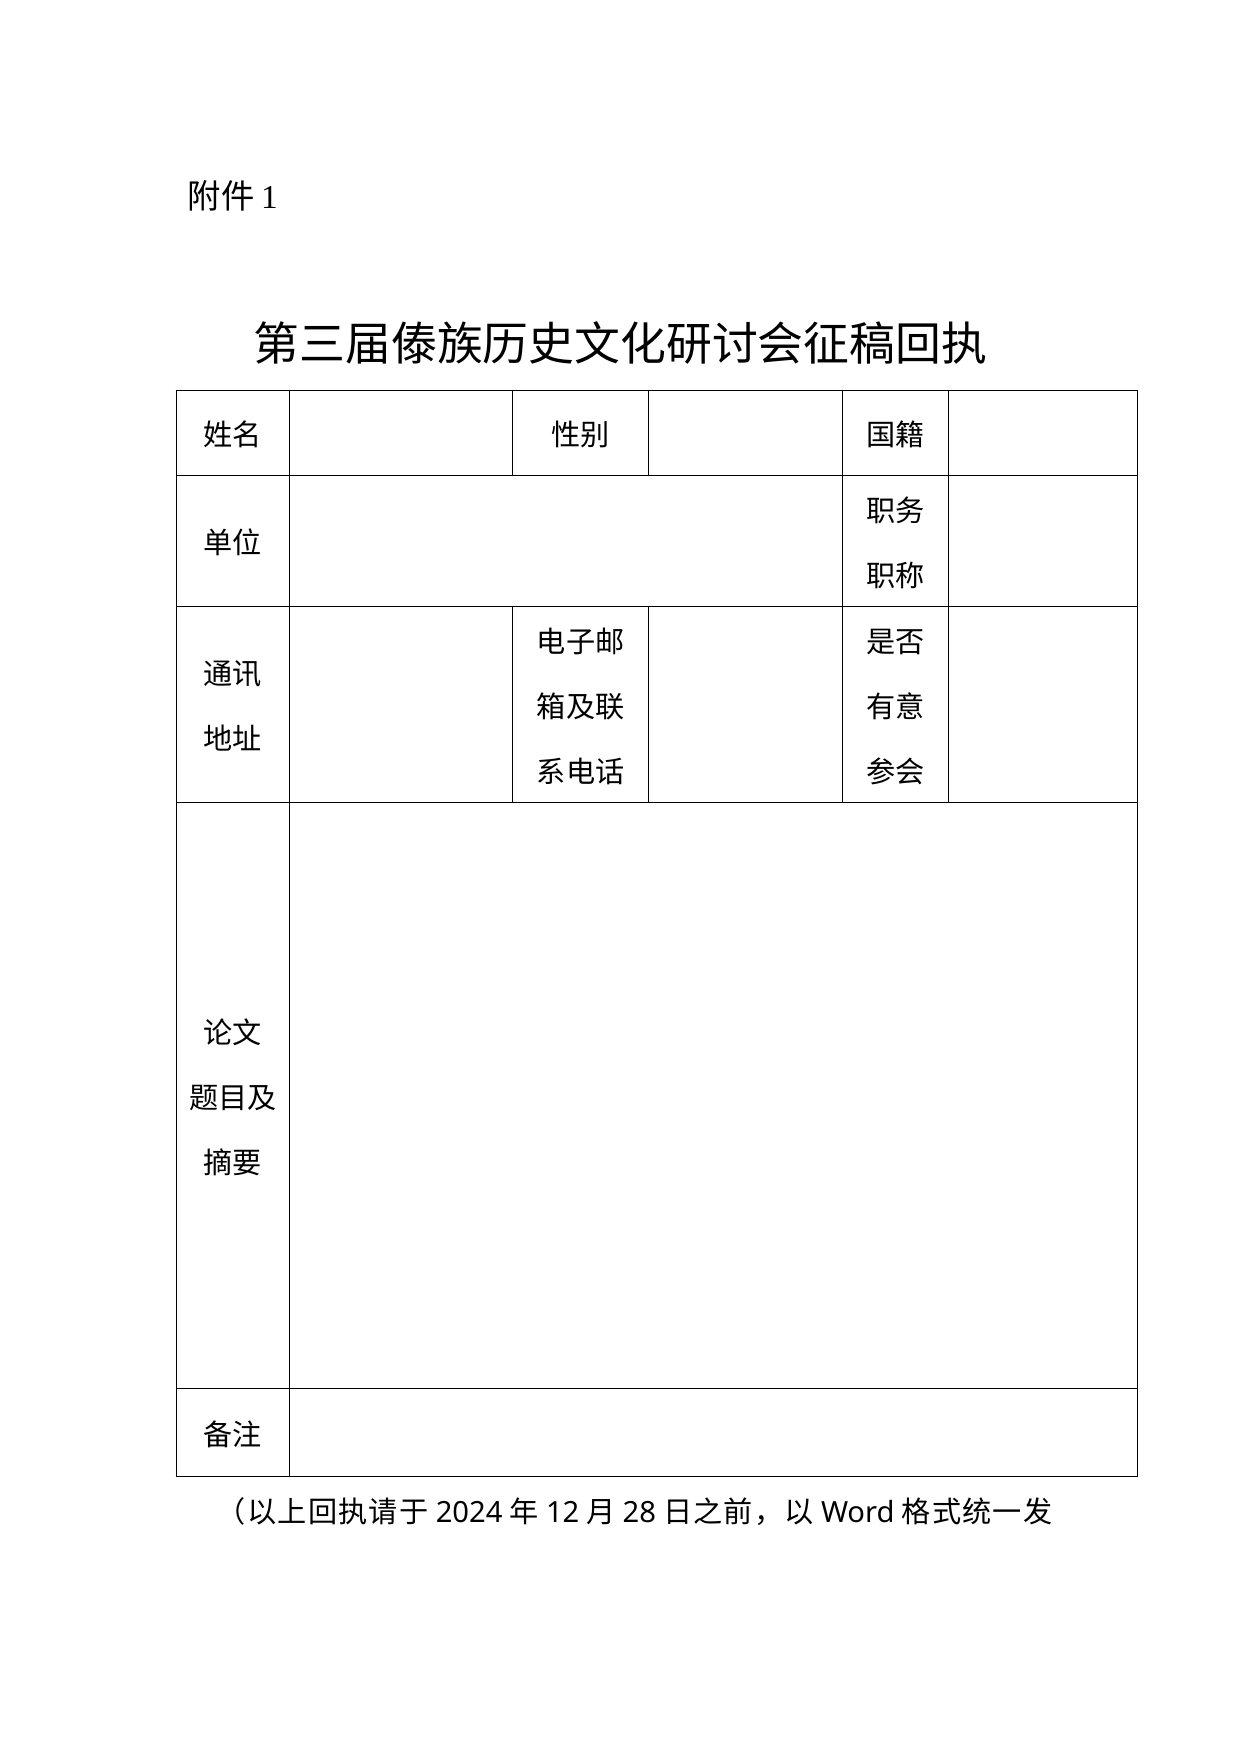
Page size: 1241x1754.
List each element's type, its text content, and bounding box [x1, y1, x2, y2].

table_header [290, 391, 512, 475]
table_cell [949, 476, 1137, 606]
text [187, 1477, 1053, 1542]
table_cell 备注 [177, 1389, 289, 1476]
table_cell [949, 607, 1137, 802]
text 附件1 [187, 162, 1053, 227]
table_cell 论文 题目及摘要 [177, 803, 289, 1388]
table_cell 单位 [177, 476, 289, 606]
text 第三届傣族历史文化研讨会征稿回执 [187, 292, 1053, 389]
table_cell 通讯 地址 [177, 607, 289, 802]
table_cell [290, 607, 512, 802]
table_cell [290, 476, 842, 606]
table_cell [290, 1389, 1137, 1476]
table_header 姓名 [177, 391, 289, 475]
table_cell 电子邮箱及联系电话 [513, 607, 648, 802]
table_cell [649, 607, 842, 802]
table_cell [290, 803, 1137, 1388]
table_header [949, 391, 1137, 475]
table_cell 是否有意参会 [843, 607, 948, 802]
table_cell 职务 职称 [843, 476, 948, 606]
table_header 性别 [513, 391, 648, 475]
table_header [649, 391, 842, 475]
table_header 国籍 [843, 391, 948, 475]
